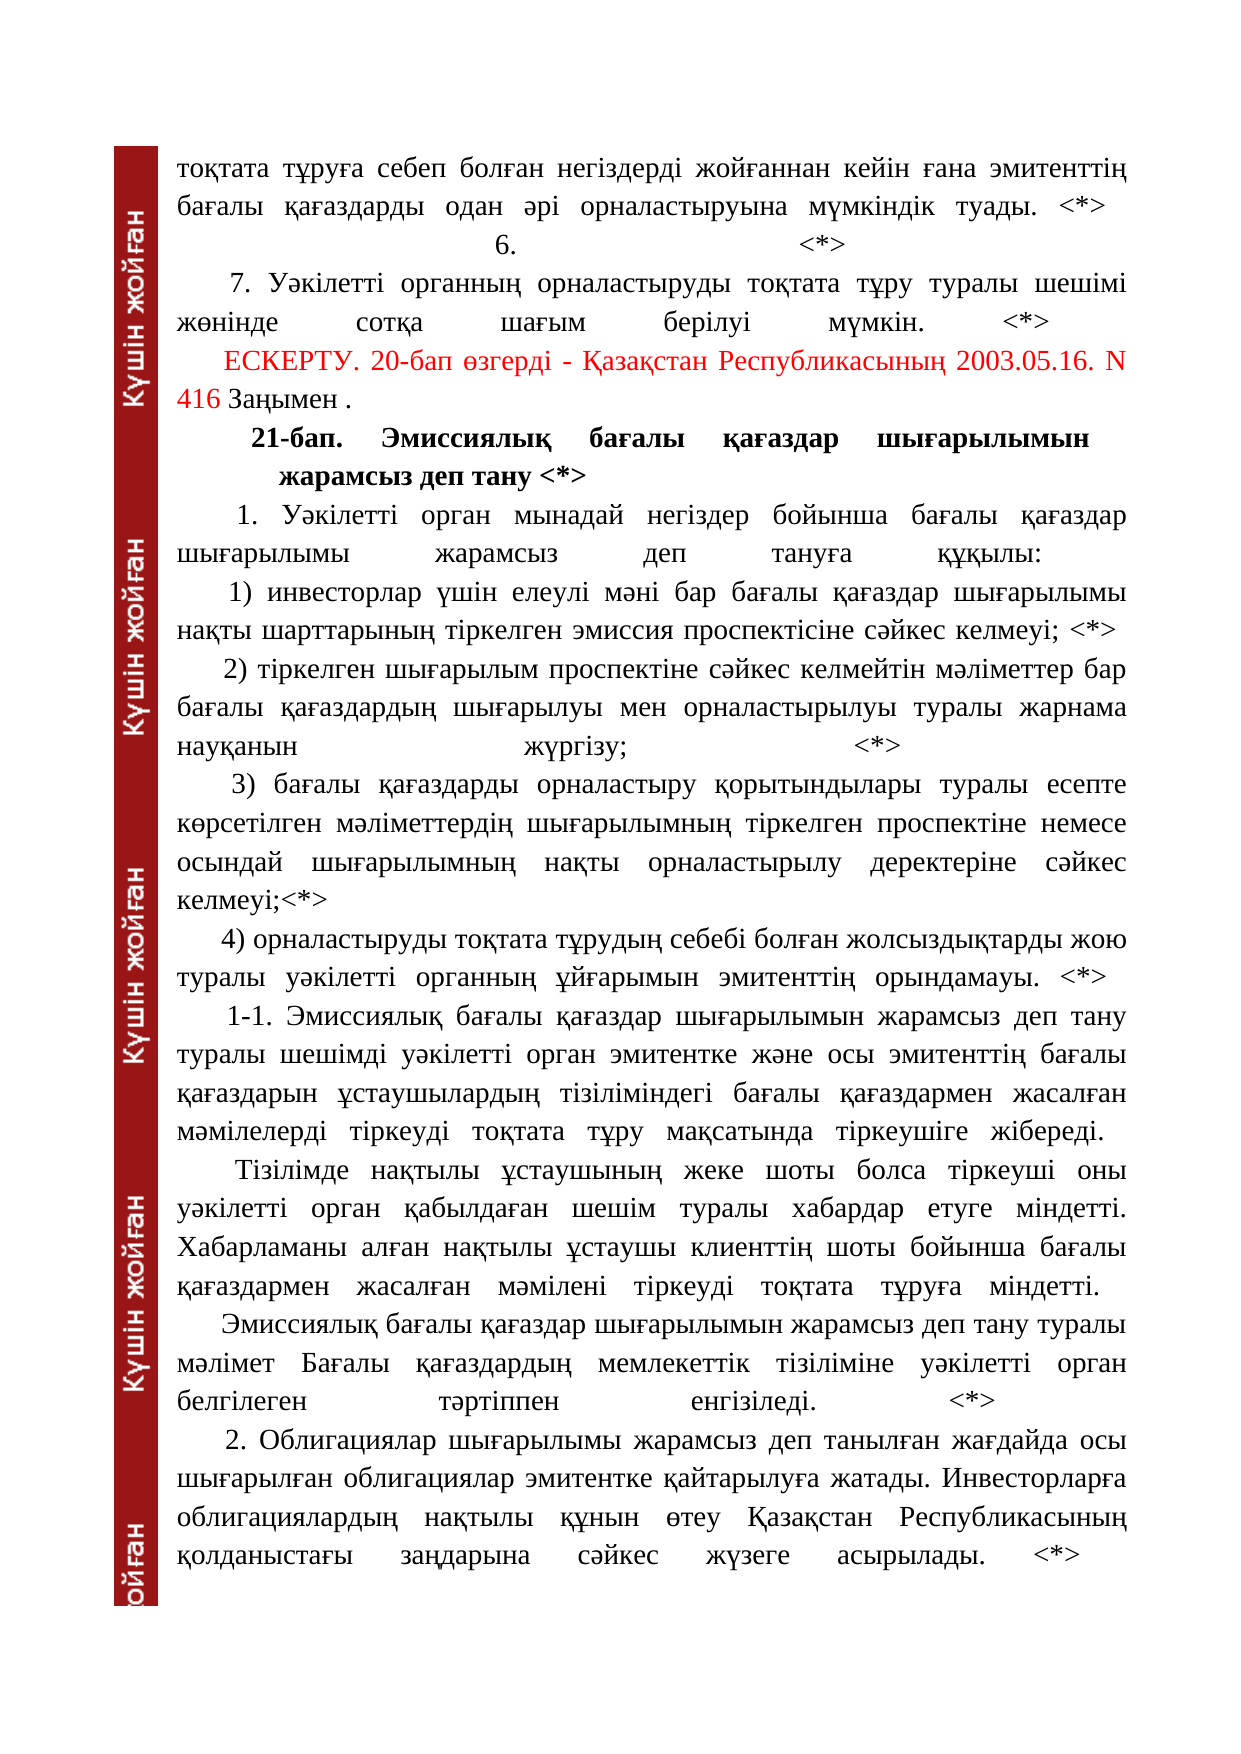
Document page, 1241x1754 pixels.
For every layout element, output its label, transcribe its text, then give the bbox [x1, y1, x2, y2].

picture [114, 492, 158, 497]
picture [114, 415, 158, 420]
text 21-бап. Эмиссиялық бағалы қағаздар шығарылымын жарамсыз деп тану <*> [112, 420, 1128, 492]
picture [114, 1571, 158, 1606]
picture [114, 146, 158, 150]
